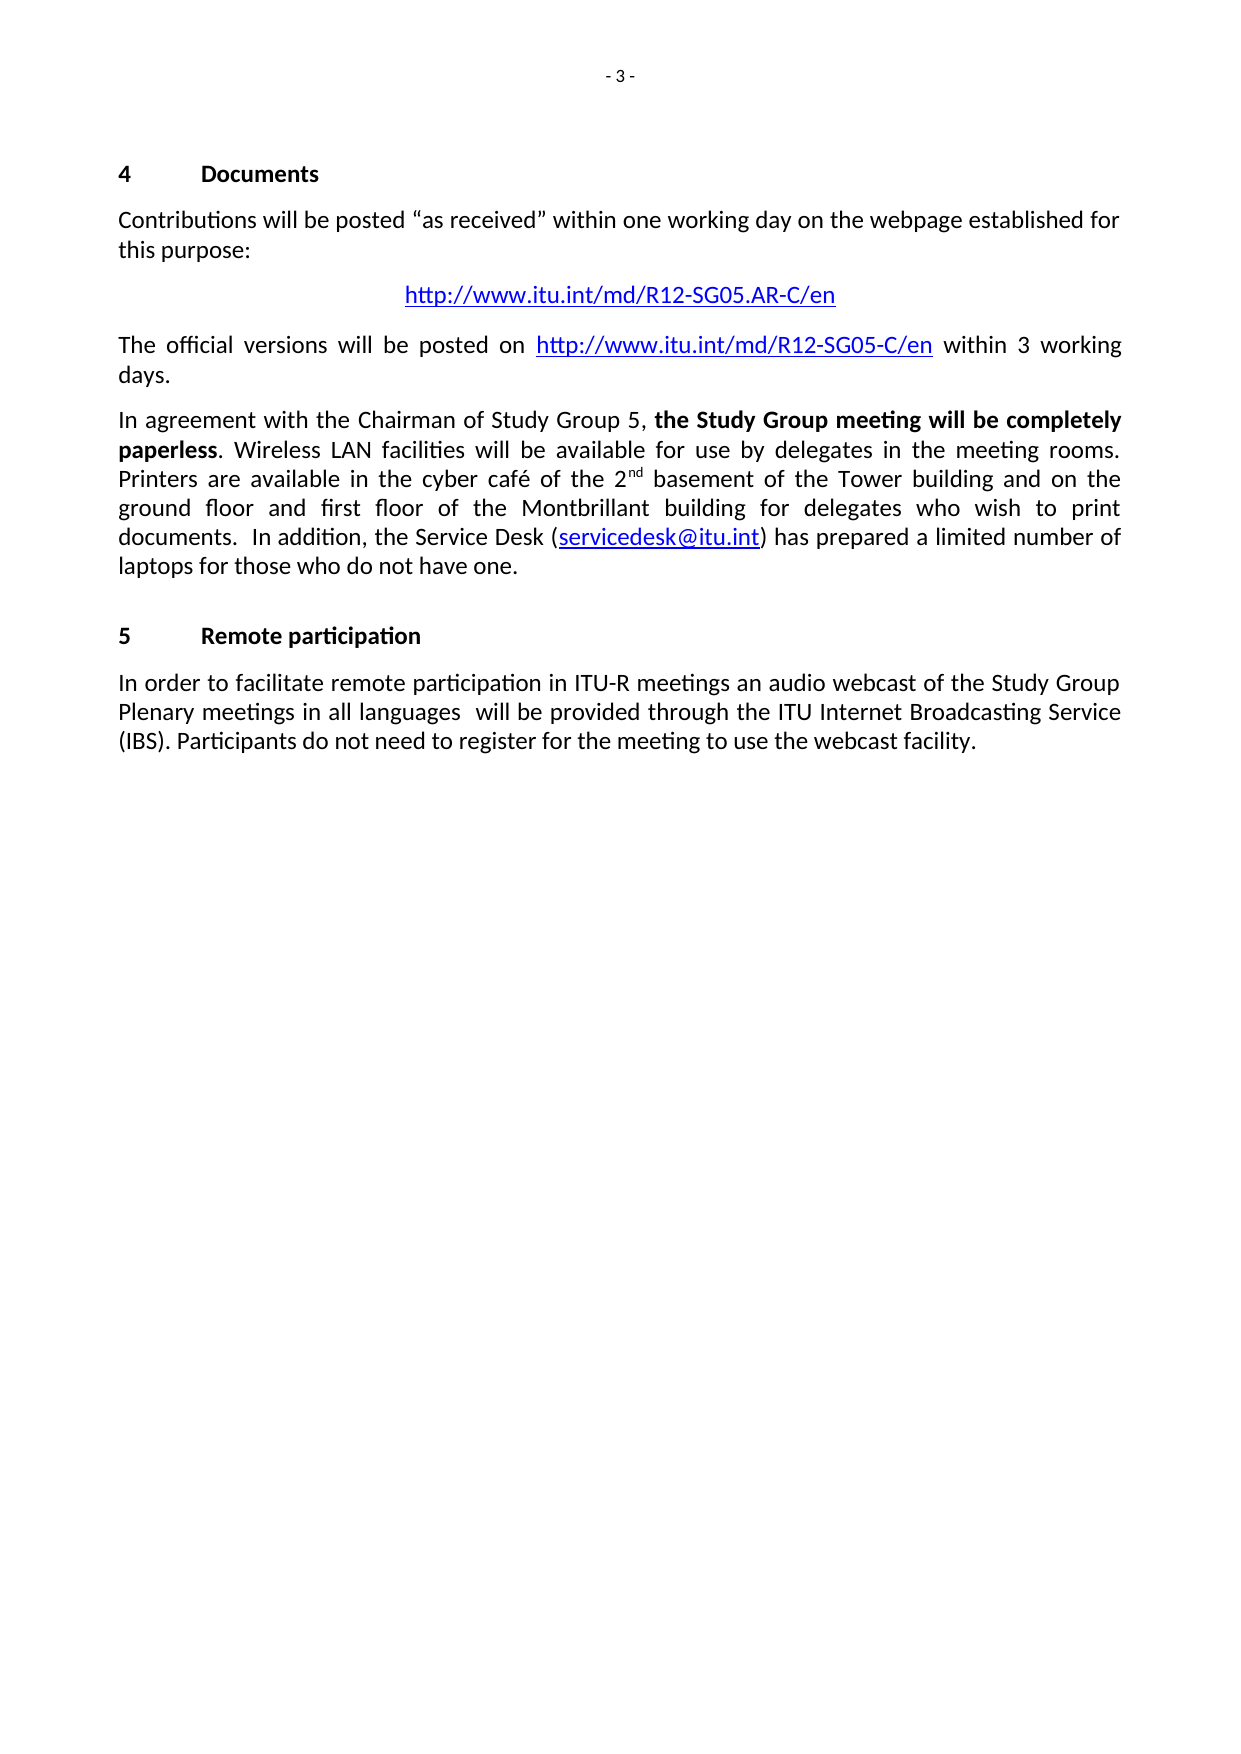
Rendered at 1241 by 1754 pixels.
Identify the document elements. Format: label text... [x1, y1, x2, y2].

subtitle 5 Remote participation [118, 618, 1122, 651]
text In order to facilitate remote participation in ITU-R meetings an audio webcast of the Study Group Plenary meetings in all languages will be provided through the ITU Internet Broadcasting Service (IBS). Participants do not need to register for the meeting to use the webcast facility. [118, 668, 1122, 756]
text In agreement with the Chairman of Study Group 5, the Study Group meeting will be completely paperless. Wireless LAN facilities will be available for use by delegates in the meeting rooms. Printers are available in the cyber café of the 2nd basement of the Tower building and on the ground floor and first floor of the Montbrillant building for delegates who wish to print documents. In addition, the Service Desk (servicedesk@itu.int) has prepared a limited number of laptops for those who do not have one. [118, 406, 1122, 581]
text The official versions will be posted on http://www.itu.int/md/R12-SG05-C/en within 3 working days. [118, 331, 1122, 389]
text Contributions will be posted “as received” within one working day on the webpage established for this purpose: [118, 206, 1122, 264]
subtitle 4 Documents [118, 156, 1122, 189]
text http://www.itu.int/md/R12-SG05.AR-C/en [118, 281, 1122, 310]
